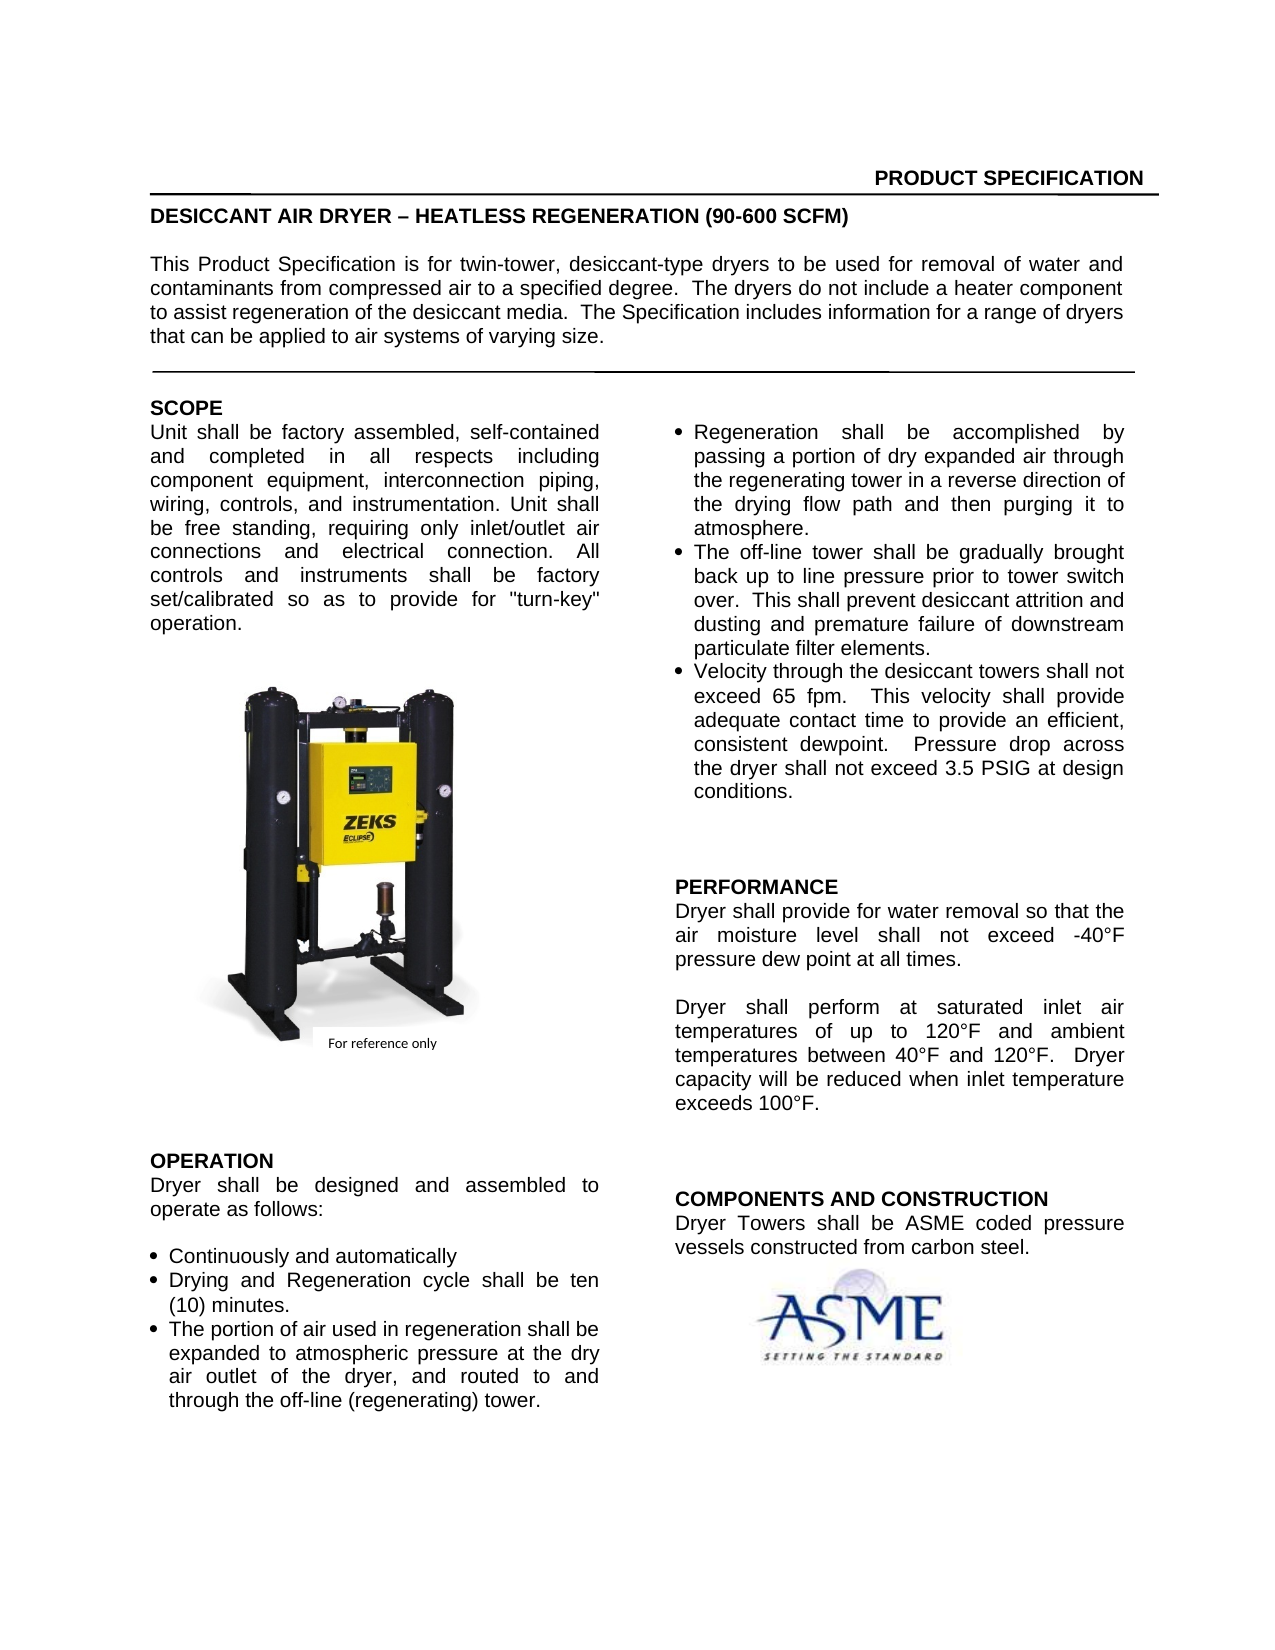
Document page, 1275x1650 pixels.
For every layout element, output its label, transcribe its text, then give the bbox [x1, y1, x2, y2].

text Dryer shall perform at saturated inlet air temperatures of up to 120°F and ambient temperatures between 40°F and 120°F. Dryer capacity will be reduced when inlet temperature exceeds 100°F. [675, 995, 1125, 1115]
text DESICCANT AIR DRYER – HEATLESS REGENERATION (90-600 SCFM) [150, 204, 1125, 228]
list The portion of air used in regeneration shall be expanded to atmospheric pressure at the dry air outlet of the dryer, and routed to and through the off-line (regenerating) tower. [150, 1316, 600, 1412]
list Continuously and automatically [150, 1244, 600, 1268]
picture [173, 659, 487, 1077]
text Dryer Towers shall be ASME coded pressure vessels constructed from carbon steel. [675, 1211, 1125, 1258]
list Regeneration shall be accomplished by passing a portion of dry expanded air through the regenerating tower in a reverse direction of the drying flow path and then purging it to atmosphere. [675, 419, 1125, 539]
list The off-line tower shall be gradually brought back up to line pressure prior to tower switch over. This shall prevent desiccant attrition and dusting and premature failure of downstream particulate filter elements. [675, 539, 1125, 659]
picture [738, 1258, 963, 1374]
text This Product Specification is for twin-tower, desiccant-type dryers to be used for removal of water and contaminants from compressed air to a specified degree. The dryers do not include a heater component to assist regeneration of the desiccant media. The Specification includes information for a range of dryers that can be applied to air systems of varying size. [150, 252, 1125, 348]
text OPERATION [150, 1148, 600, 1172]
text SCOPE [150, 396, 600, 419]
list Drying and Regeneration cycle shall be ten (10) minutes. [150, 1268, 600, 1316]
text Dryer shall be designed and assembled to operate as follows: [150, 1172, 600, 1220]
text Unit shall be factory assembled, self-contained and completed in all respects including component equipment, interconnection piping, wiring, controls, and instrumentation. Unit shall be free standing, requiring only inlet/outlet air connections and electrical connection. All controls and instruments shall be factory set/calibrated so as to provide for "turn-key" operation. [150, 419, 600, 635]
list Velocity through the desiccant towers shall not exceed 65 fpm. This velocity shall provide adequate contact time to provide an efficient, consistent dewpoint. Pressure drop across the dryer shall not exceed 3.5 PSIG at design conditions. [675, 659, 1125, 803]
text COMPONENTS AND CONSTRUCTION [675, 1187, 1125, 1211]
text PERFORMANCE [675, 875, 1125, 899]
text Dryer shall provide for water removal so that the air moisture level shall not exceed -40°F pressure dew point at all times. [675, 899, 1125, 971]
